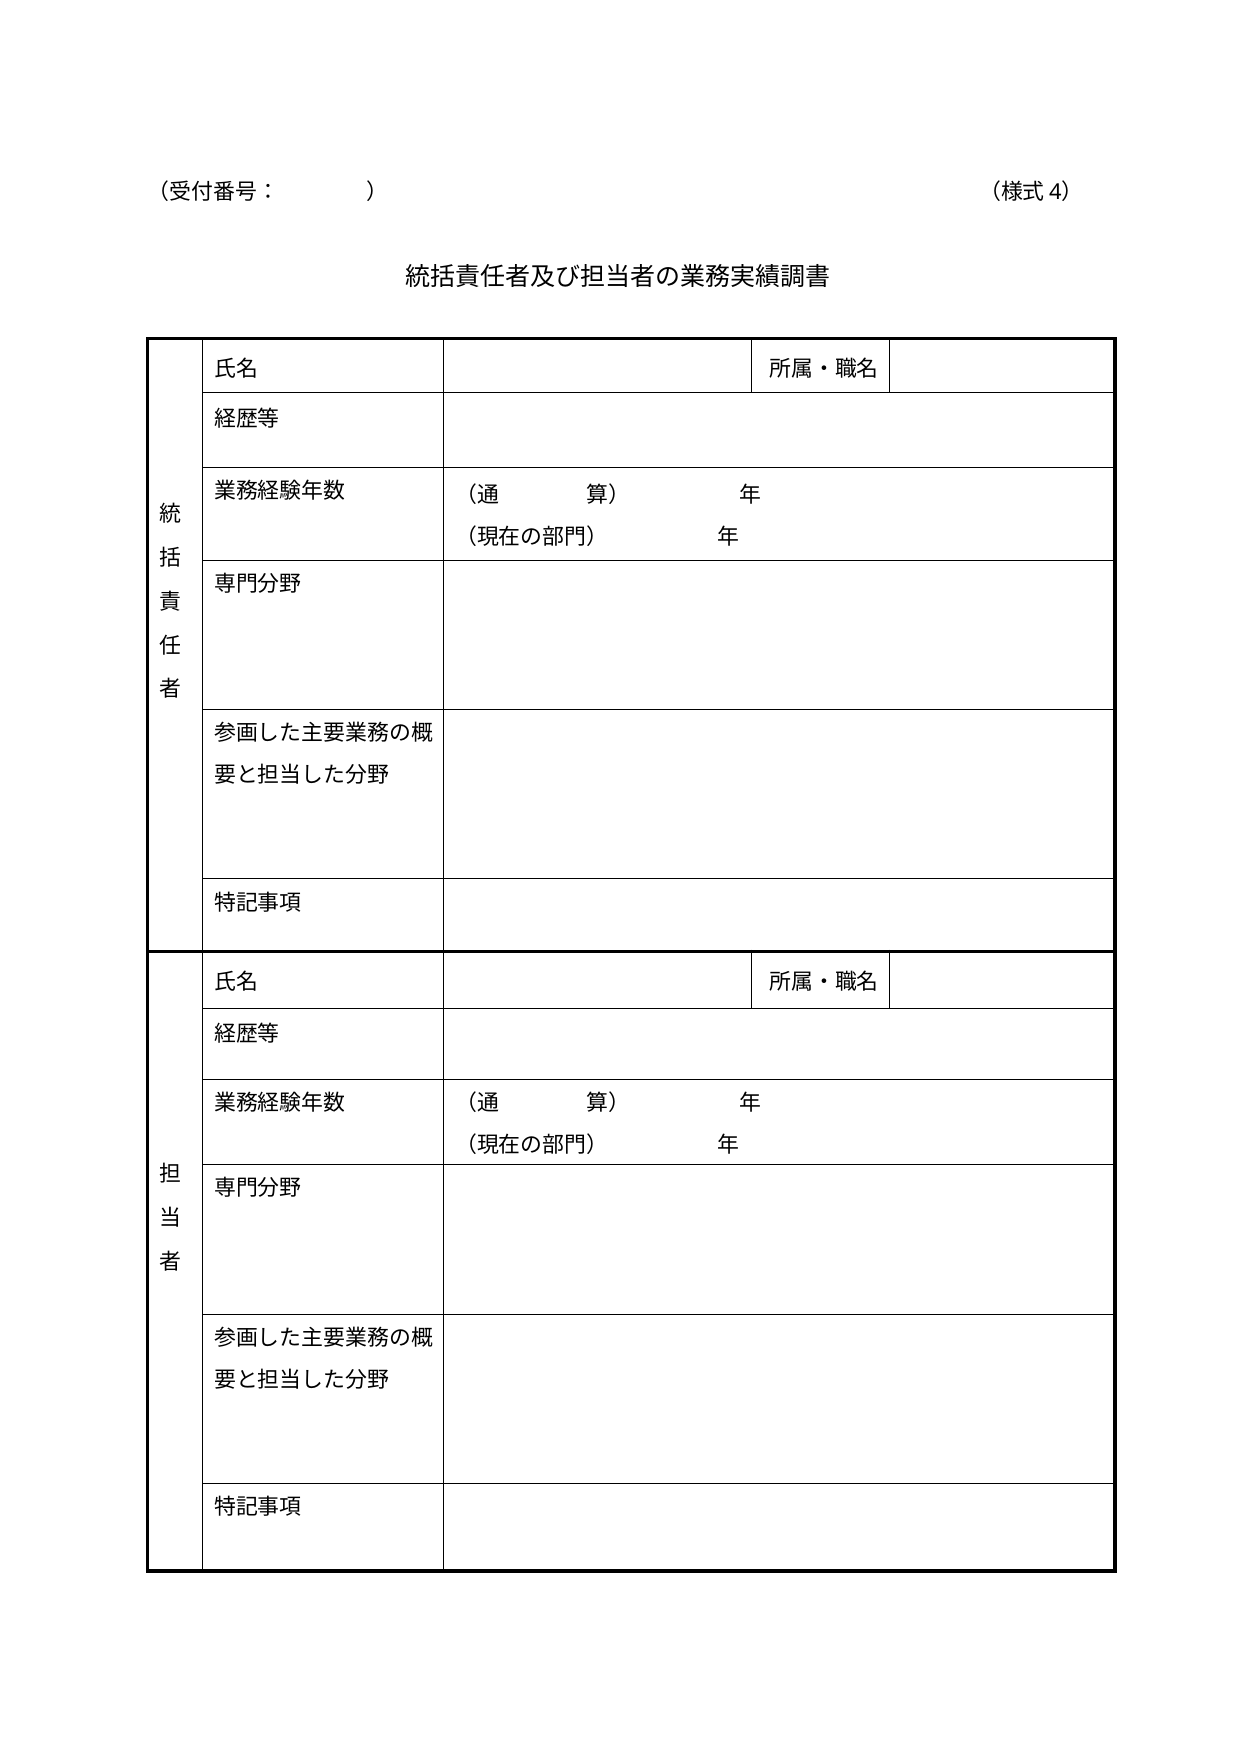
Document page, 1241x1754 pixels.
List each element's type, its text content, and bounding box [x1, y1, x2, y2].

table_cell [444, 879, 1113, 949]
table_header 氏名 [203, 340, 443, 392]
text （受付番号： ） （様式4） [148, 169, 1092, 211]
table_cell [444, 953, 751, 1007]
table_cell [444, 710, 1113, 878]
table_cell [444, 1165, 1113, 1313]
table_header [890, 340, 1113, 392]
table_cell 担 当 者 [149, 953, 202, 1569]
table_cell 専門分野 [203, 1165, 443, 1313]
table_cell 専門分野 [203, 561, 443, 709]
table_cell [444, 1315, 1113, 1483]
table_cell [444, 561, 1113, 709]
table_header [444, 340, 751, 392]
table_cell （通 算） 年 （現在の部門） 年 [444, 1080, 1113, 1164]
table_cell 特記事項 [203, 1484, 443, 1569]
table_header 所属・職名 [752, 340, 889, 392]
text 統括責任者及び担当者の業務実績調書 [148, 253, 1088, 295]
table_cell 経歴等 [203, 393, 443, 467]
table_cell 特記事項 [203, 879, 443, 949]
table_cell 業務経験年数 [203, 468, 443, 559]
table_cell 経歴等 [203, 1009, 443, 1079]
table_cell 所属・職名 [752, 953, 889, 1007]
table_cell 氏名 [203, 953, 443, 1007]
table_cell [890, 953, 1113, 1007]
table_header 統 括 責 任 者 [149, 340, 202, 949]
table_cell 業務経験年数 [203, 1080, 443, 1164]
table_cell [444, 393, 1113, 467]
table_cell （通 算） 年 （現在の部門） 年 [444, 468, 1113, 559]
table_cell [444, 1009, 1113, 1079]
table_cell 参画した主要業務の概要と担当した分野 [203, 1315, 443, 1483]
table_cell 参画した主要業務の概要と担当した分野 [203, 710, 443, 878]
table_cell [444, 1484, 1113, 1569]
